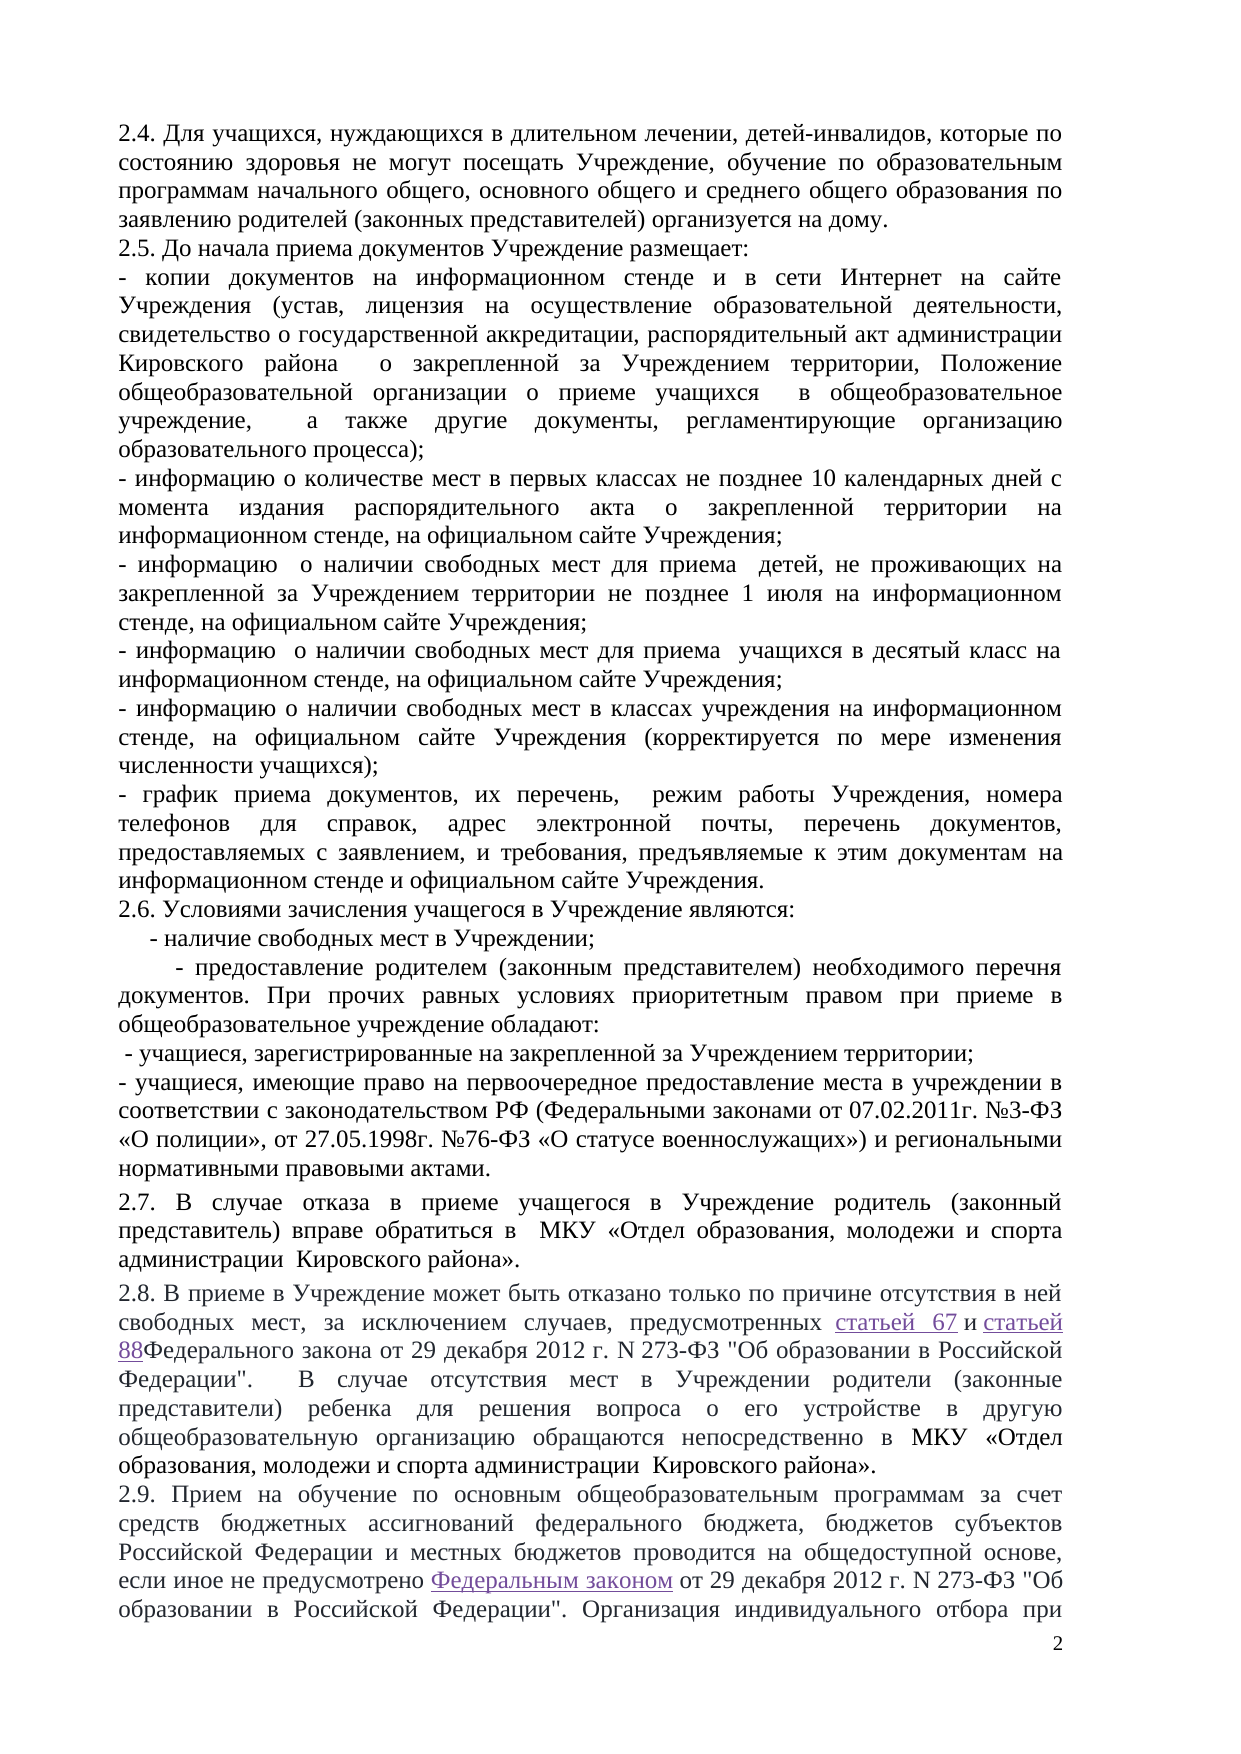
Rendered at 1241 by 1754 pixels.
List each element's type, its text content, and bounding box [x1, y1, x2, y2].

text - информацию о наличии свободных мест для приема учащихся в десятый класс на информационном стенде, на официальном сайте Учреждения; [118, 636, 1063, 693]
text 2.7. В случае отказа в приеме учащегося в Учреждение родитель (законный представитель) вправе обратиться в МКУ «Отдел образования, молодежи и спорта администрации Кировского района». [118, 1187, 1063, 1273]
text 2.5. До начала приема документов Учреждение размещает: [118, 233, 1063, 262]
text - учащиеся, зарегистрированные на закрепленной за Учреждением территории; [118, 1038, 1063, 1067]
text - информацию о наличии свободных мест для приема детей, не проживающих на закрепленной за Учреждением территории не позднее 1 июля на информационном стенде, на официальном сайте Учреждения; [118, 549, 1063, 636]
text - копии документов на информационном стенде и в сети Интернет на сайте Учреждения (устав, лицензия на осуществление образовательной деятельности, свидетельство о государственной аккредитации, распорядительный акт администрации Кировского района о закрепленной за Учреждением территории, Положение общеобразовательной организации о приеме учащихся в общеобразовательное учреждение, а также другие документы, регламентирующие организацию образовательного процесса); [118, 262, 1063, 463]
text - учащиеся, имеющие право на первоочередное предоставление места в учреждении в соответствии с законодательством РФ (Федеральными законами от 07.02.2011г. №3-ФЗ «О полиции», от 27.05.1998г. №76-ФЗ «О статусе военнослужащих») и региональными нормативными правовыми актами. [118, 1067, 1063, 1182]
text - информацию о количестве мест в первых классах не позднее 10 календарных дней с момента издания распорядительного акта о закрепленной территории на информационном стенде, на официальном сайте Учреждения; [118, 463, 1063, 549]
text - наличие свободных мест в Учреждении; [118, 923, 1063, 952]
text 2.6. Условиями зачисления учащегося в Учреждение являются: [118, 894, 1063, 923]
text - информацию о наличии свободных мест в классах учреждения на информационном стенде, на официальном сайте Учреждения (корректируется по мере изменения численности учащихся); [118, 693, 1063, 779]
text - график приема документов, их перечень, режим работы Учреждения, номера телефонов для справок, адрес электронной почты, перечень документов, предоставляемых с заявлением, и требования, предъявляемые к этим документам на информационном стенде и официальном сайте Учреждения. [118, 779, 1063, 894]
text - предоставление родителем (законным представителем) необходимого перечня документов. При прочих равных условиях приоритетным правом при приеме в общеобразовательное учреждение обладают: [118, 952, 1063, 1038]
text 2.4. Для учащихся, нуждающихся в длительном лечении, детей-инвалидов, которые по состоянию здоровья не могут посещать Учреждение, обучение по образовательным программам начального общего, основного общего и среднего общего образования по заявлению родителей (законных представителей) организуется на дому. [118, 118, 1063, 233]
text 2.8. В приеме в Учреждение может быть отказано только по причине отсутствия в ней свободных мест, за исключением случаев, предусмотренных статьей 67 и статьей 88Федерального закона от 29 декабря 2012 г. N 273-ФЗ "Об образовании в Российской Федерации". В случае отсутствия мест в Учреждении родители (законные представители) ребенка для решения вопроса о его устройстве в другую общеобразовательную организацию обращаются непосредственно в МКУ «Отдел образования, молодежи и спорта администрации Кировского района». [118, 1278, 1063, 1479]
